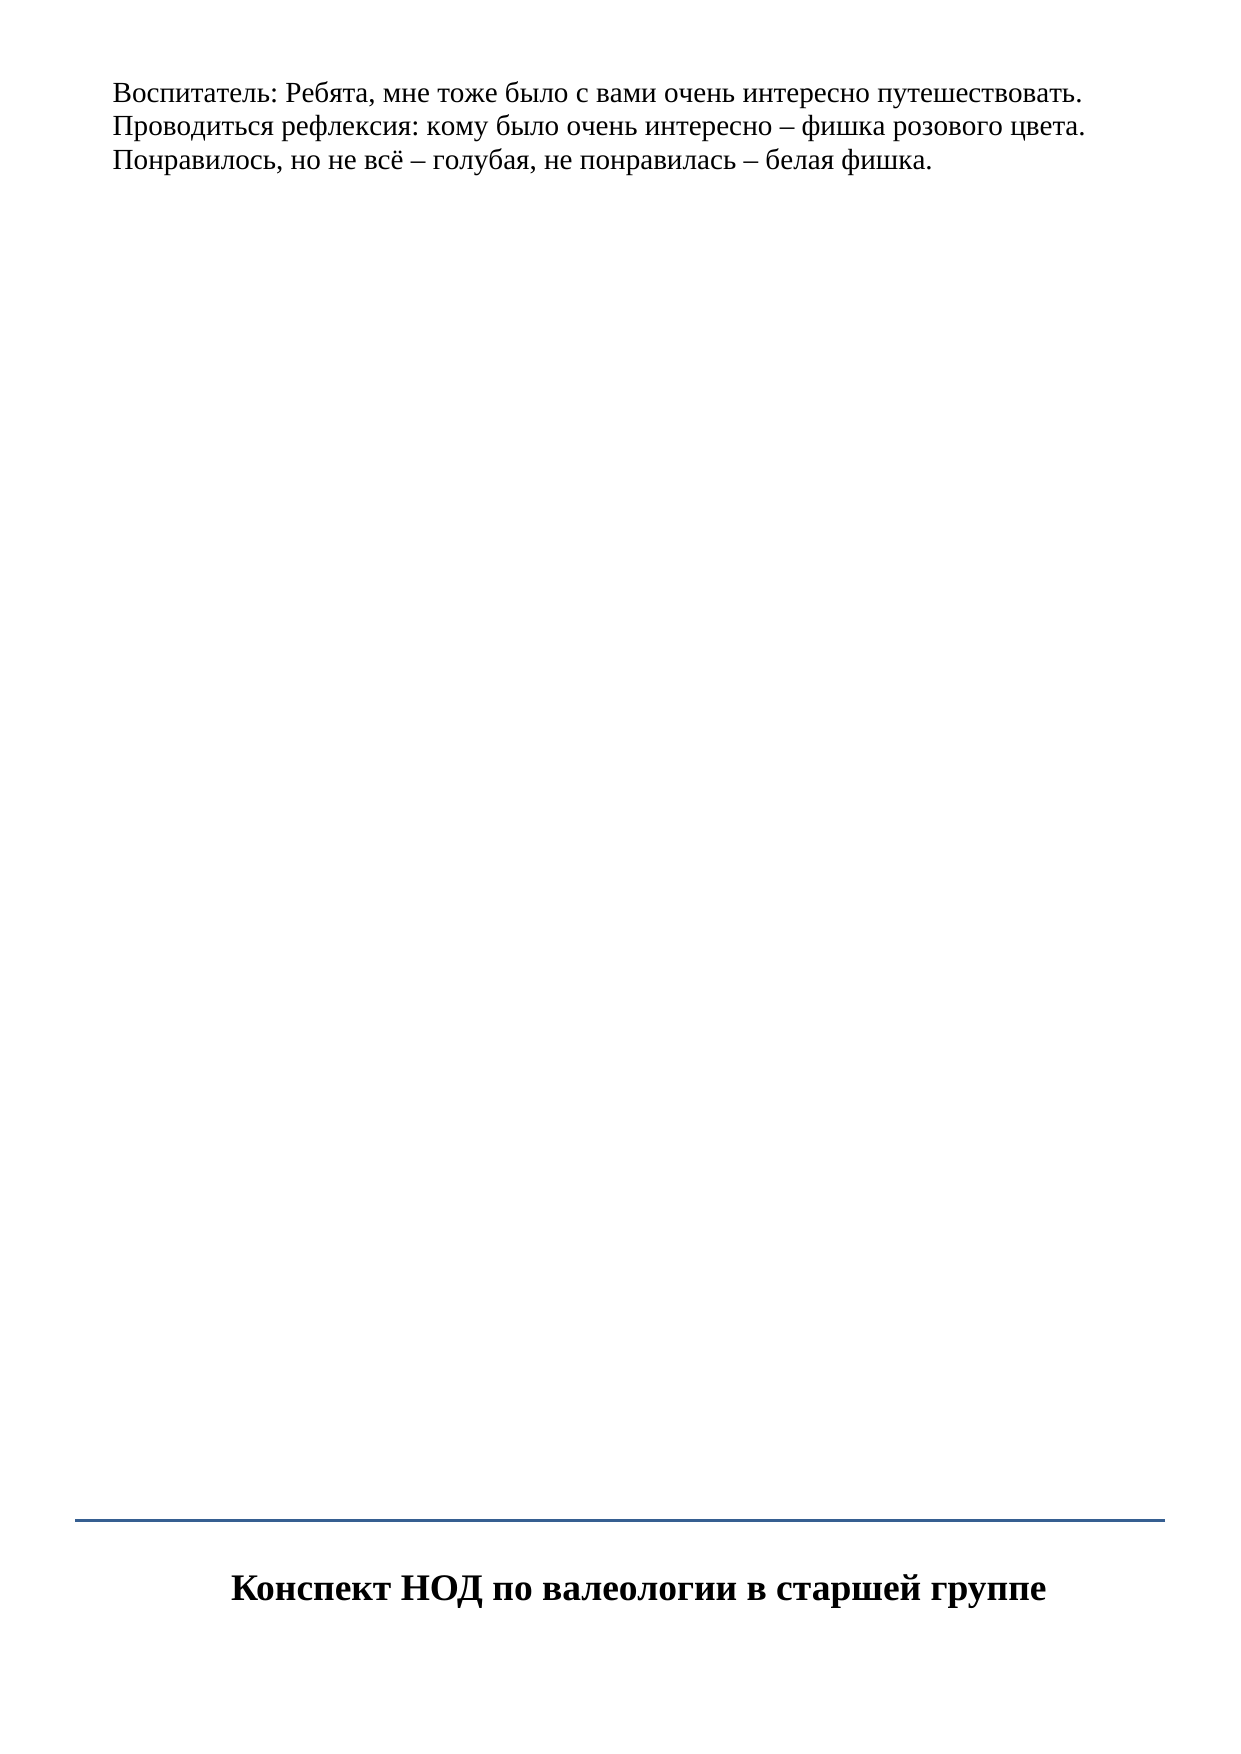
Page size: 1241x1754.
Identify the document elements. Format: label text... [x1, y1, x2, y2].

text Понравилось, но не всё – голубая, не понравилась – белая фишка. [75, 142, 1165, 176]
text Проводиться рефлексия: кому было очень интересно – фишка розового цвета. [75, 108, 1165, 142]
text Воспитатель: Ребята, мне тоже было с вами очень интересно путешествовать. [75, 75, 1165, 108]
text Конспект НОД по валеологии в старшей группе [75, 1566, 1165, 1609]
